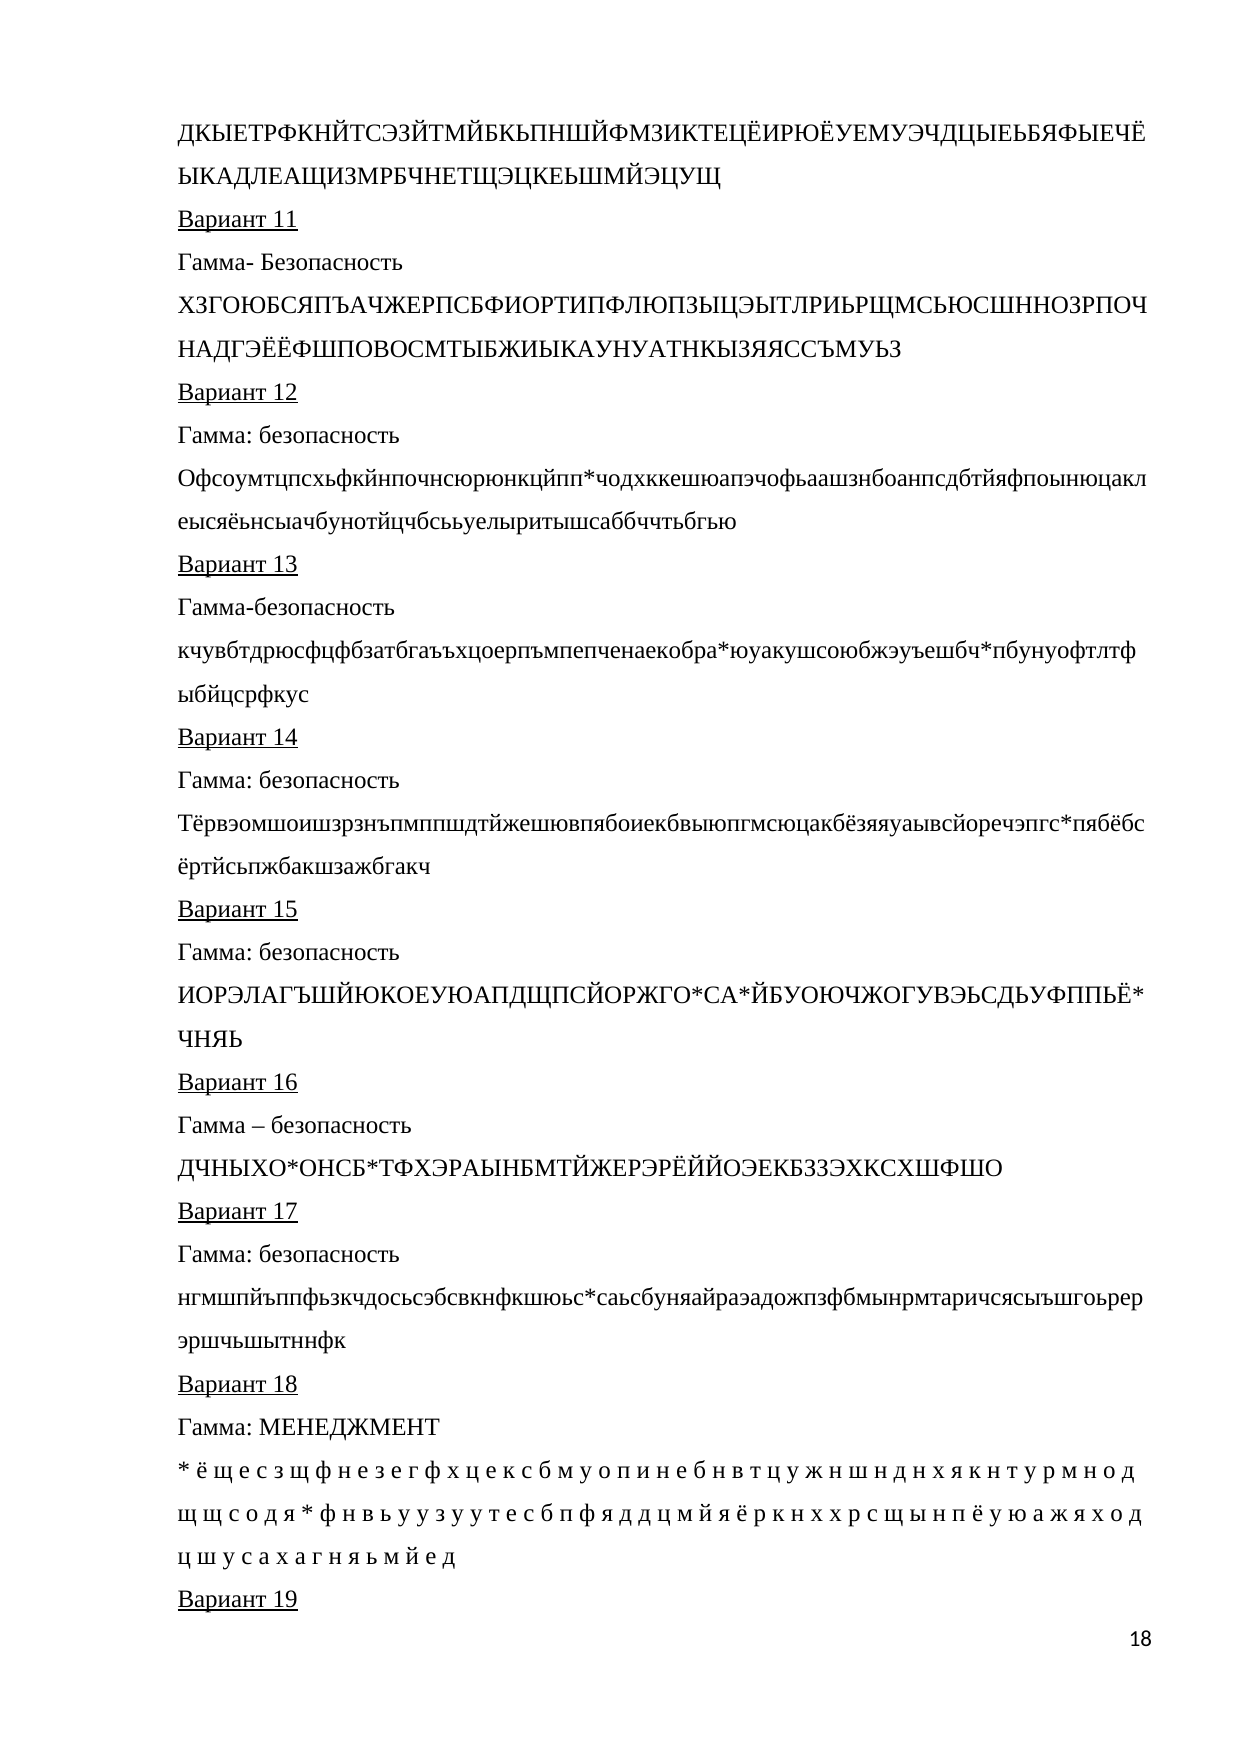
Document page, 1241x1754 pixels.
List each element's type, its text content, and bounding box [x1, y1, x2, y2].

text Вариант 16 [177, 1067, 1152, 1096]
text Гамма-безопасность [177, 592, 1152, 621]
text Вариант 11 [177, 204, 1152, 233]
text Гамма: безопасность [177, 1239, 1152, 1268]
text ХЗГОЮБСЯПЪАЧЖЕРПСБФИОРТИПФЛЮПЗЫЦЭЫТЛРИЬРЩМСЬЮСШННОЗРПОЧНАДГЭЁЁФШПОВОСМТЫБЖИЫКАУНУАТНКЫЗЯЯССЪМУЬЗ [177, 291, 1152, 362]
text Гамма – безопасность [177, 1110, 1152, 1139]
text Вариант 18 [177, 1369, 1152, 1397]
text Вариант 17 [177, 1196, 1152, 1225]
text Вариант 13 [177, 549, 1152, 578]
text Гамма: безопасность [177, 937, 1152, 966]
text * ё щ е с з щ ф н е з е г ф х ц е к с б м у о п и н е б н в т ц у ж н ш н д н х я к н т у р м н о д щ щ с о д я * ф н в ь у у з у у т е с б п ф я д д ц м й я ё р к н х х р с щ ы н п ё у ю а ж я х о д ц ш у с а х а г н я ь м й е д [177, 1455, 1152, 1570]
text Гамма: МЕНЕДЖМЕНТ [177, 1412, 1152, 1441]
text Гамма- Безопасность [177, 247, 1152, 276]
text Офсоумтцпсхьфкйнпочнсюрюнкцйпп*чодхккешюапэчофьаашзнбоанпсдбтйяфпоынюцаклеысяёьнсыачбунотйцчбсььуелыритышсаббччтьбгью [177, 463, 1152, 535]
text ДЧНЫХО*ОНСБ*ТФХЭРАЫНБМТЙЖЕРЭРЁЙЙОЭЕКБЗЗЭХКСХШФШО [177, 1153, 1152, 1182]
text Вариант 19 [177, 1584, 1152, 1613]
text Тёрвэомшоишзрзнъпмппшдтйжешювпябоиекбвыюпгмсюцакбёзяяуаывсйоречэпгс*пябёбсёртйсьпжбакшзажбгакч [177, 808, 1152, 880]
text Вариант 12 [177, 377, 1152, 406]
text ИОРЭЛАГЪШЙЮКОЕУЮАПДЩПСЙОРЖГО*СА*ЙБУОЮЧЖОГУВЭЬСДЬУФППЬЁ*ЧНЯЬ [177, 981, 1152, 1052]
text кчувбтдрюсфцфбзатбгаъъхцоерпъмпепченаекобра*юуакушсоюбжэуъешбч*пбунуофтлтфыбйцсрфкус [177, 636, 1152, 707]
text Вариант 14 [177, 722, 1152, 751]
text Вариант 15 [177, 894, 1152, 923]
text Гамма: безопасность [177, 420, 1152, 449]
text ДКЫЕТРФКНЙТСЭЗЙТМЙБКЬПНШЙФМЗИКТЕЦЁИРЮЁУЕМУЭЧДЦЫЕЬБЯФЫЕЧЁЫКАДЛЕАЩИЗМРБЧНЕТЩЭЦКЕЬШМЙЭЦУЩ [177, 118, 1152, 190]
text нгмшпйъппфьзкчдосьсэбсвкнфкшюьс*саьсбуняайраэадожпзфбмынрмтаричсясыъшгоьрерэршчьшытннфк [177, 1282, 1152, 1354]
text Гамма: безопасность [177, 765, 1152, 794]
